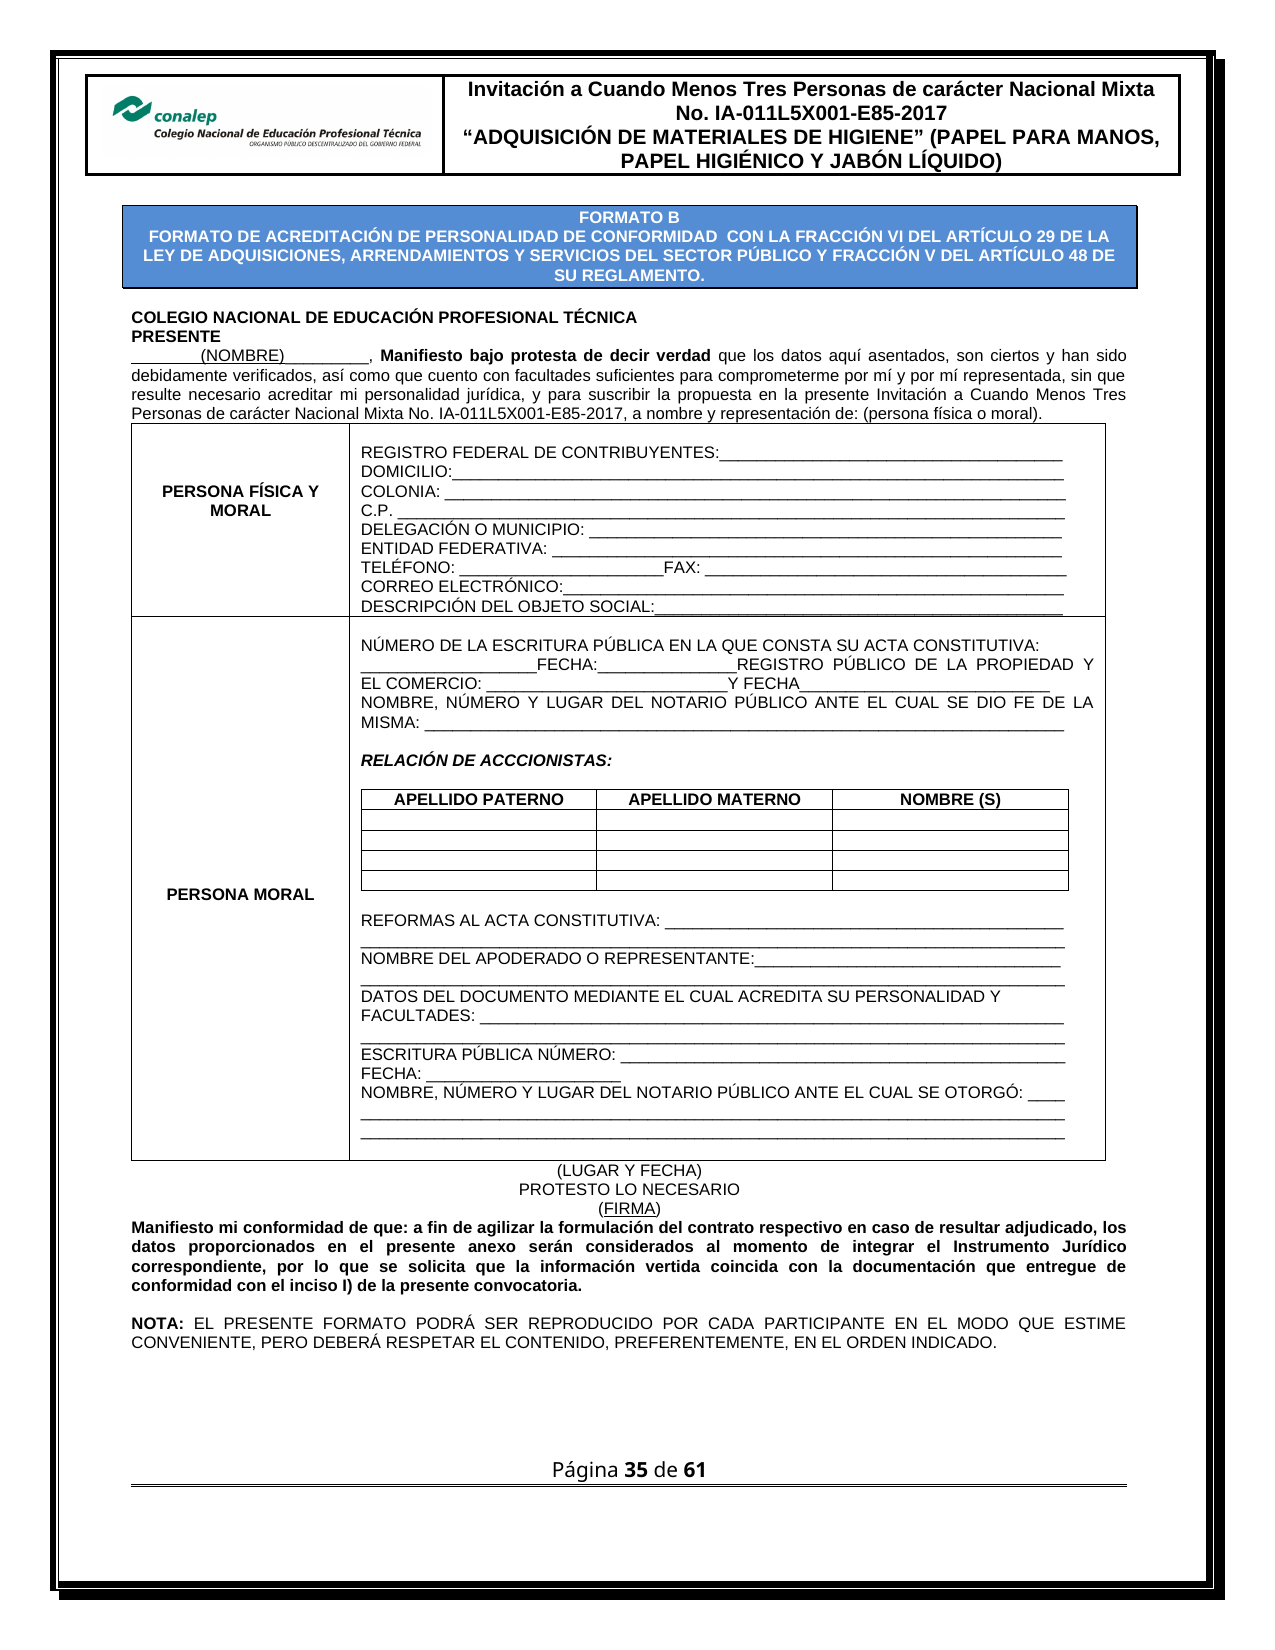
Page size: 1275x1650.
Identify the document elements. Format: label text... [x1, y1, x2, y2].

table_cell PERSONA MORAL [132, 617, 349, 1159]
text PRESENTE [131, 327, 1127, 346]
table_header REGISTRO FEDERAL DE CONTRIBUYENTES:_____________________________________ DOMICILIO:__________________________________________________________________ COLONIA: ___________________________________________________________________ C.P. ________________________________________________________________________ DELEGACIÓN O MUNICIPIO: ___________________________________________________ ENTIDAD FEDERATIVA: _______________________________________________________ TELÉFONO: ______________________FAX: _______________________________________ CORREO ELECTRÓNICO:______________________________________________________ DESCRIPCIÓN DEL OBJETO SOCIAL:____________________________________________ [350, 424, 1105, 616]
text FORMATO DE ACREDITACIÓN DE PERSONALIDAD DE CONFORMIDAD CON LA FRACCIÓN VI DEL ARTÍCULO 29 DE LA LEY DE ADQUISICIONES, ARRENDAMIENTOS Y SERVICIOS DEL SECTOR PÚBLICO Y FRACCIÓN V DEL ARTÍCULO 48 DE SU REGLAMENTO. [123, 224, 1136, 287]
text Manifiesto mi conformidad de que: a fin de agilizar la formulación del contrato respectivo en caso de resultar adjudicado, los datos proporcionados en el presente anexo serán considerados al momento de integrar el Instrumento Jurídico correspondiente, por lo que se solicita que la información vertida coincida con la documentación que entregue de conformidad con el inciso I) de la presente convocatoria. [131, 1218, 1127, 1295]
picture [101, 86, 432, 157]
text (NOMBRE)_________, Manifiesto bajo protesta de decir verdad que los datos aquí asentados, son ciertos y han sido debidamente verificados, así como que cuento con facultades suficientes para comprometerme por mí y por mí representada, sin que resulte necesario acreditar mi personalidad jurídica, y para suscribir la propuesta en la presente Invitación a Cuando Menos Tres Personas de carácter Nacional Mixta No. IA-011L5X001-E85-2017, a nombre y representación de: (persona física o moral). [131, 346, 1127, 423]
text PROTESTO LO NECESARIO [131, 1180, 1127, 1199]
table_cell NÚMERO DE LA ESCRITURA PÚBLICA EN LA QUE CONSTA SU ACTA CONSTITUTIVA: ___________________FECHA:_______________REGISTRO PÚBLICO DE LA PROPIEDAD Y EL COMERCIO: __________________________Y FECHA___________________________ NOMBRE, NÚMERO Y LUGAR DEL NOTARIO PÚBLICO ANTE EL CUAL SE DIO FE DE LA MISMA: _____________________________________________________________________ RELACIÓN DE ACCCIONISTAS: REFORMAS AL ACTA CONSTITUTIVA: ___________________________________________ ____________________________________________________________________________ NOMBRE DEL APODERADO O REPRESENTANTE:_________________________________ ____________________________________________________________________________ DATOS DEL DOCUMENTO MEDIANTE EL CUAL ACREDITA SU PERSONALIDAD Y FACULTADES: _______________________________________________________________ ____________________________________________________________________________ ESCRITURA PÚBLICA NÚMERO: ________________________________________________ FECHA: _____________________ NOMBRE, NÚMERO Y LUGAR DEL NOTARIO PÚBLICO ANTE EL CUAL SE OTORGÓ: ____ ____________________________________________________________________________ ____________________________________________________________________________ [350, 617, 1105, 1159]
text FORMATO B [123, 206, 1136, 224]
table_header PERSONA FÍSICA Y MORAL [132, 424, 349, 616]
text (LUGAR Y FECHA) [131, 1161, 1127, 1180]
text NOTA: EL PRESENTE FORMATO PODRÁ SER REPRODUCIDO POR CADA PARTICIPANTE EN EL MODO QUE ESTIME CONVENIENTE, PERO DEBERÁ RESPETAR EL CONTENIDO, PREFERENTEMENTE, EN EL ORDEN INDICADO. [131, 1314, 1127, 1352]
text (FIRMA) [131, 1199, 1127, 1218]
text COLEGIO NACIONAL DE EDUCACIÓN PROFESIONAL TÉCNICA [131, 308, 1127, 327]
